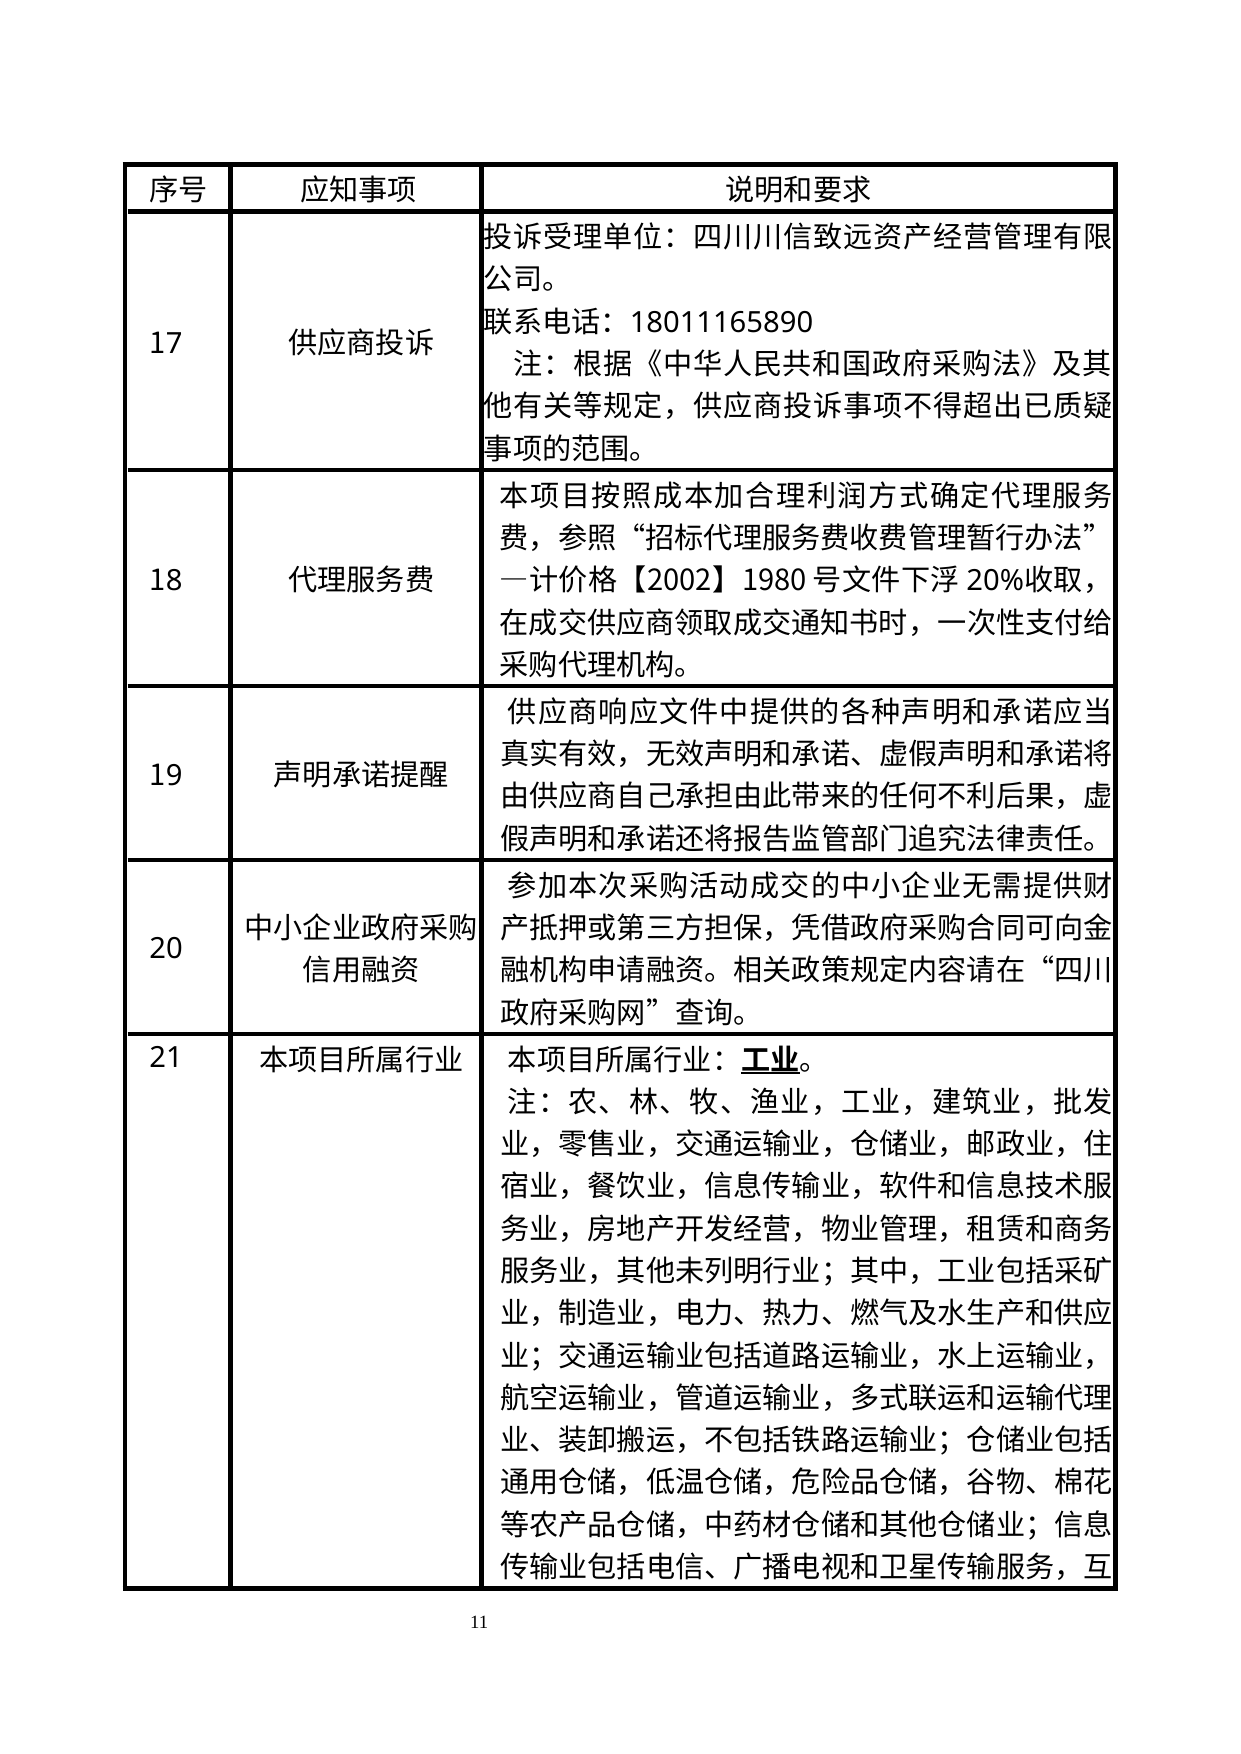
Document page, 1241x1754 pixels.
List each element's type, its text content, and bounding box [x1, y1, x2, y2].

table_header 说明和要求 [484, 167, 1113, 209]
table_cell 17 [127, 210, 228, 467]
table_cell 19 [127, 685, 228, 858]
table_cell 参加本次采购活动成交的中小企业无需提供财产抵押或第三方担保，凭借政府采购合同可向金融机构申请融资。相关政策规定内容请在“四川政府采购网”查询。 [484, 862, 1113, 1031]
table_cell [484, 1036, 1113, 1586]
table_header 序号 [127, 167, 228, 209]
table_cell 18 [127, 469, 228, 684]
table_cell 本项目所属行业 [233, 1036, 479, 1586]
table_cell 21 [127, 1033, 228, 1586]
table_cell 本项目按照成本加合理利润方式确定代理服务费，参照“招标代理服务费收费管理暂行办法”—计价格【2002】1980号文件下浮20%收取，在成交供应商领取成交通知书时，一次性支付给采购代理机构。 [484, 472, 1113, 684]
table_header 应知事项 [233, 167, 479, 209]
table_cell 代理服务费 [233, 472, 479, 684]
table_cell 声明承诺提醒 [233, 688, 479, 858]
table_cell 供应商响应文件中提供的各种声明和承诺应当真实有效，无效声明和承诺、虚假声明和承诺将由供应商自己承担由此带来的任何不利后果，虚假声明和承诺还将报告监管部门追究法律责任。 [484, 688, 1113, 858]
table_cell 供应商投诉 [233, 214, 479, 467]
table_cell 20 [127, 859, 228, 1031]
table_cell 投诉受理单位：四川川信致远资产经营管理有限公司。 联系电话：18011165890 注：根据《中华人民共和国政府采购法》及其他有关等规定，供应商投诉事项不得超出已质疑事项的范围。 [484, 214, 1113, 467]
table_cell 中小企业政府采购信用融资 [233, 862, 479, 1031]
